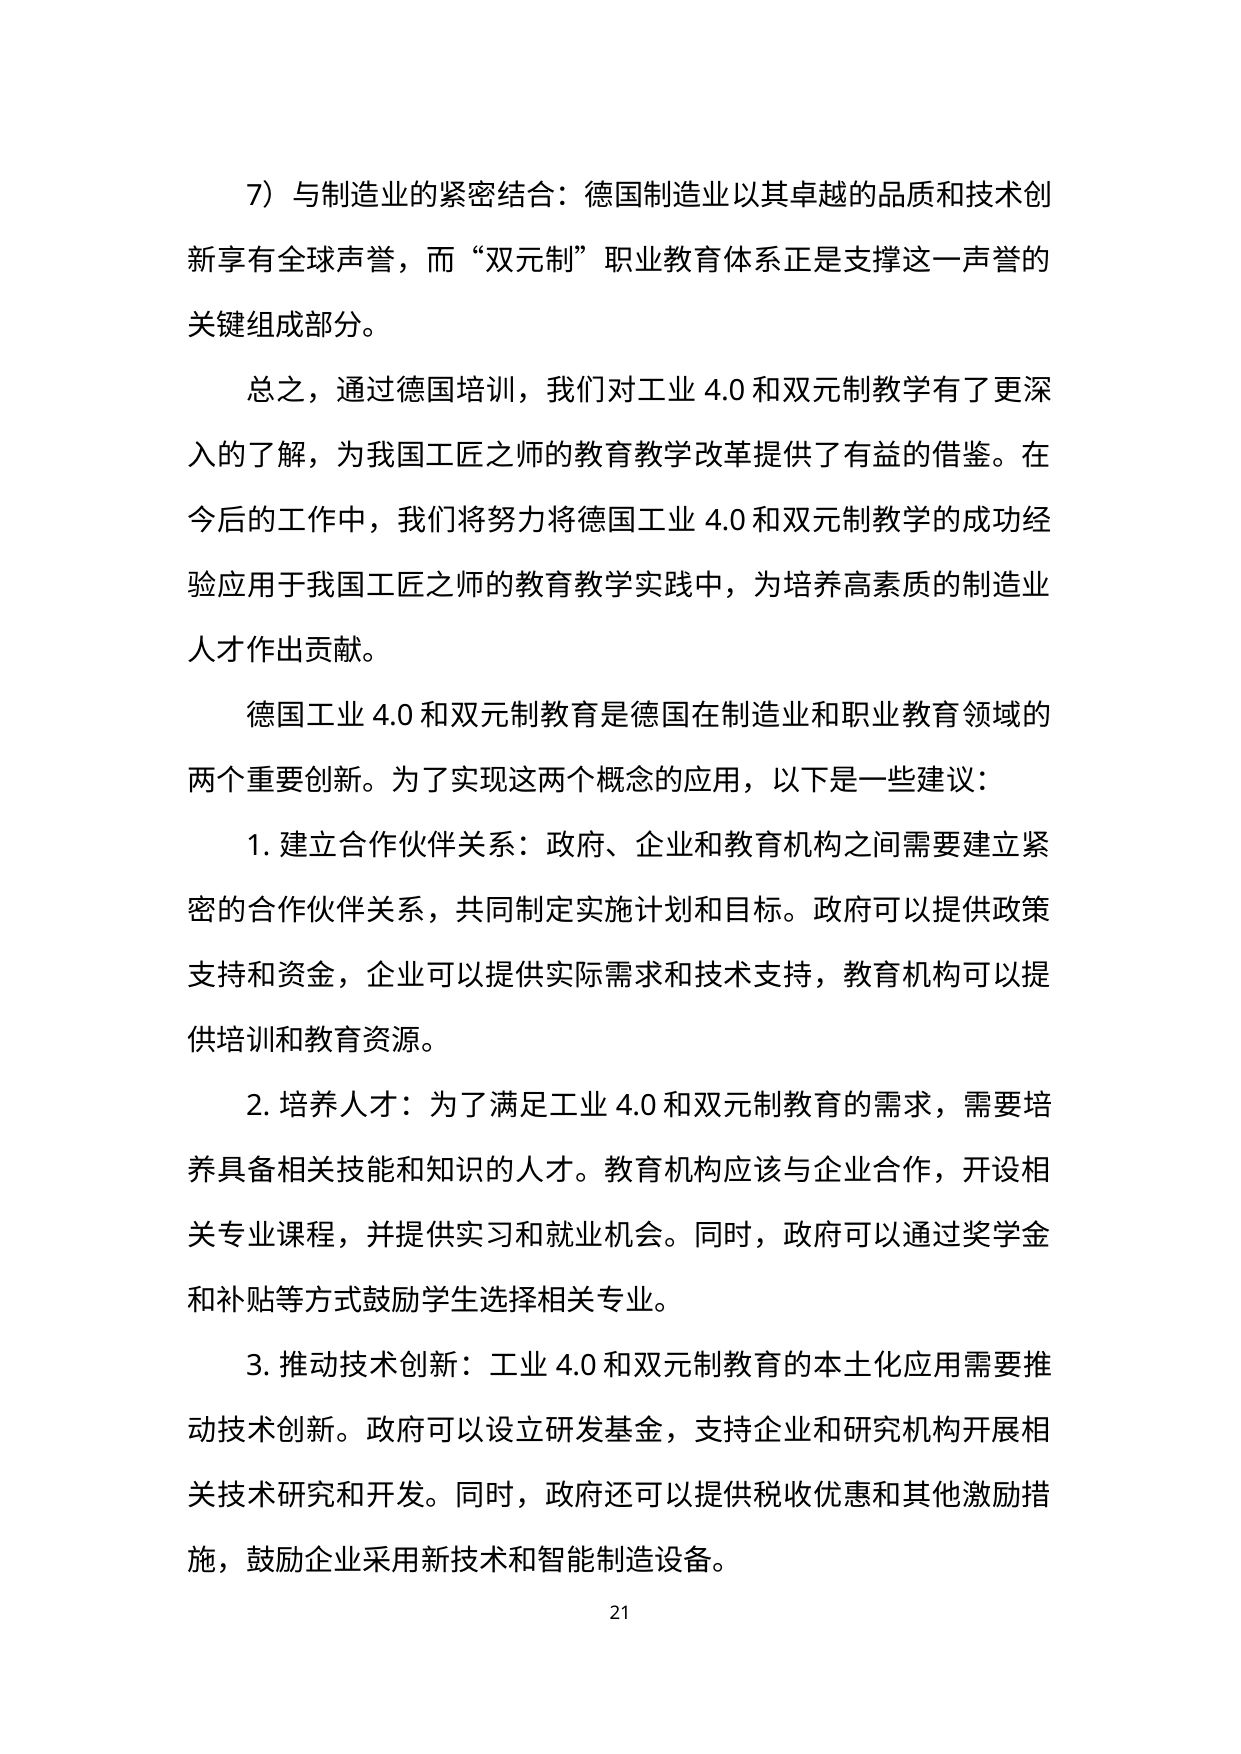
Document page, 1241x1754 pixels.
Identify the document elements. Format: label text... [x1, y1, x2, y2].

text 1. 建立合作伙伴关系：政府、企业和教育机构之间需要建立紧密的合作伙伴关系，共同制定实施计划和目标。政府可以提供政策支持和资金，企业可以提供实际需求和技术支持，教育机构可以提供培训和教育资源。 [187, 810, 1053, 1070]
text 3. 推动技术创新：工业4.0和双元制教育的本土化应用需要推动技术创新。政府可以设立研发基金，支持企业和研究机构开展相关技术研究和开发。同时，政府还可以提供税收优惠和其他激励措施，鼓励企业采用新技术和智能制造设备。 [187, 1330, 1053, 1590]
text 总之，通过德国培训，我们对工业4.0和双元制教学有了更深入的了解，为我国工匠之师的教育教学改革提供了有益的借鉴。在今后的工作中，我们将努力将德国工业4.0和双元制教学的成功经验应用于我国工匠之师的教育教学实践中，为培养高素质的制造业人才作出贡献。 [187, 355, 1053, 680]
text 7）与制造业的紧密结合：德国制造业以其卓越的品质和技术创新享有全球声誉，而“双元制”职业教育体系正是支撑这一声誉的关键组成部分。 [187, 160, 1053, 355]
text 德国工业4.0和双元制教育是德国在制造业和职业教育领域的两个重要创新。为了实现这两个概念的应用，以下是一些建议： [187, 680, 1053, 810]
text 2. 培养人才：为了满足工业4.0和双元制教育的需求，需要培养具备相关技能和知识的人才。教育机构应该与企业合作，开设相关专业课程，并提供实习和就业机会。同时，政府可以通过奖学金和补贴等方式鼓励学生选择相关专业。 [187, 1070, 1053, 1330]
